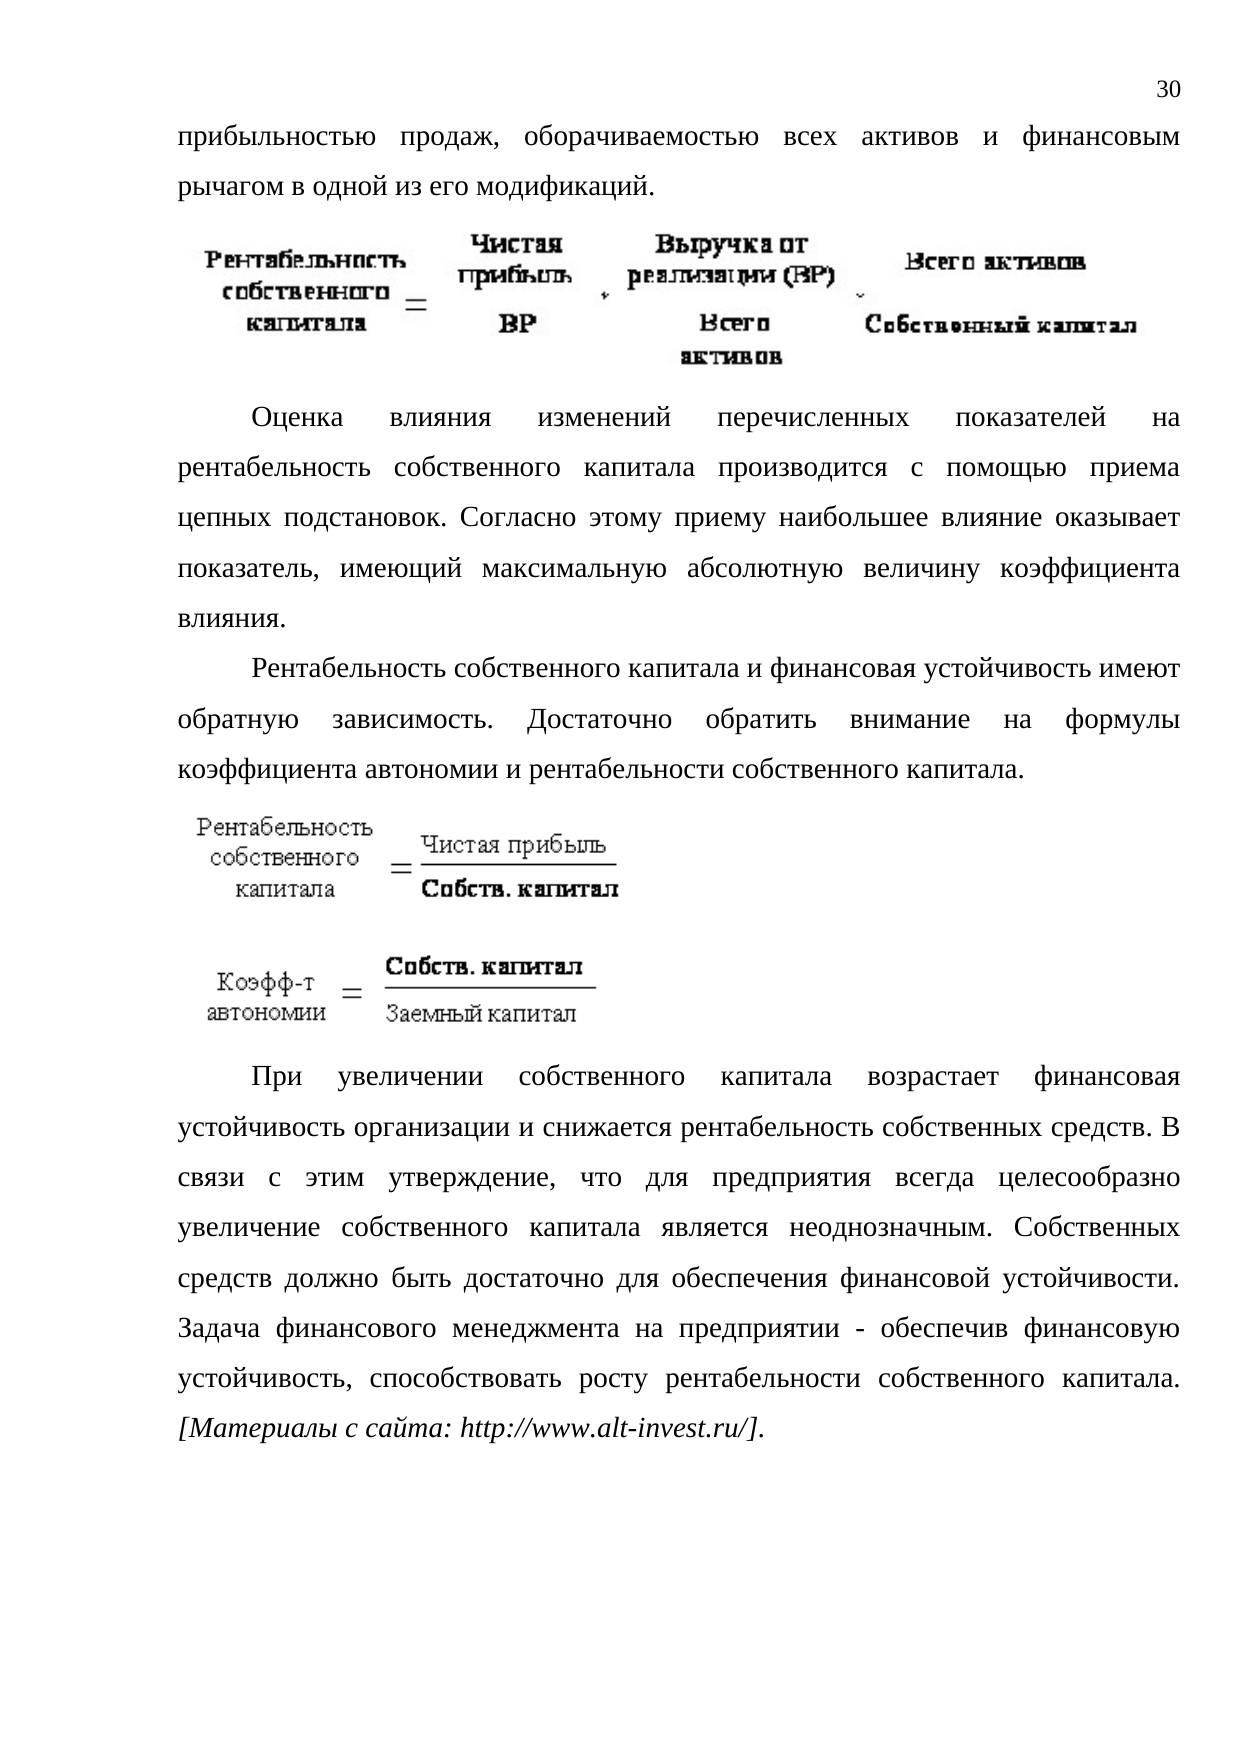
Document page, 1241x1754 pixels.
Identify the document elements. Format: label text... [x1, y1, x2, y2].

text При увеличении собственного капитала возрастает финансовая устойчивость организации и снижается рентабельность собственных средств. В связи с этим утверждение, что для предприятия всегда целесообразно увеличение собственного капитала является неоднозначным. Собственных средств должно быть достаточно для обеспечения финансовой устойчивости. Задача финансового менеджмента на предприятии - обеспечив финансовую устойчивость, способствовать росту рентабельности собственного капитала. [Материалы с сайта: http://www.alt-invest.ru/]. [177, 1058, 1181, 1444]
text Оценка влияния изменений перечисленных показателей на рентабельность собственного капитала производится с помощью приема цепных подстановок. Согласно этому приему наибольшее влияние оказывает показатель, имеющий максимальную абсолютную величину коэффициента влияния. [177, 399, 1181, 634]
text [177, 118, 1181, 202]
text Рентабельность собственного капитала и финансовая устойчивость имеют обратную зависимость. Достаточно обратить внимание на формулы коэффициента автономии и рентабельности собственного капитала. [177, 650, 1181, 784]
picture [177, 218, 1170, 385]
picture [177, 940, 598, 1044]
picture [177, 801, 634, 927]
